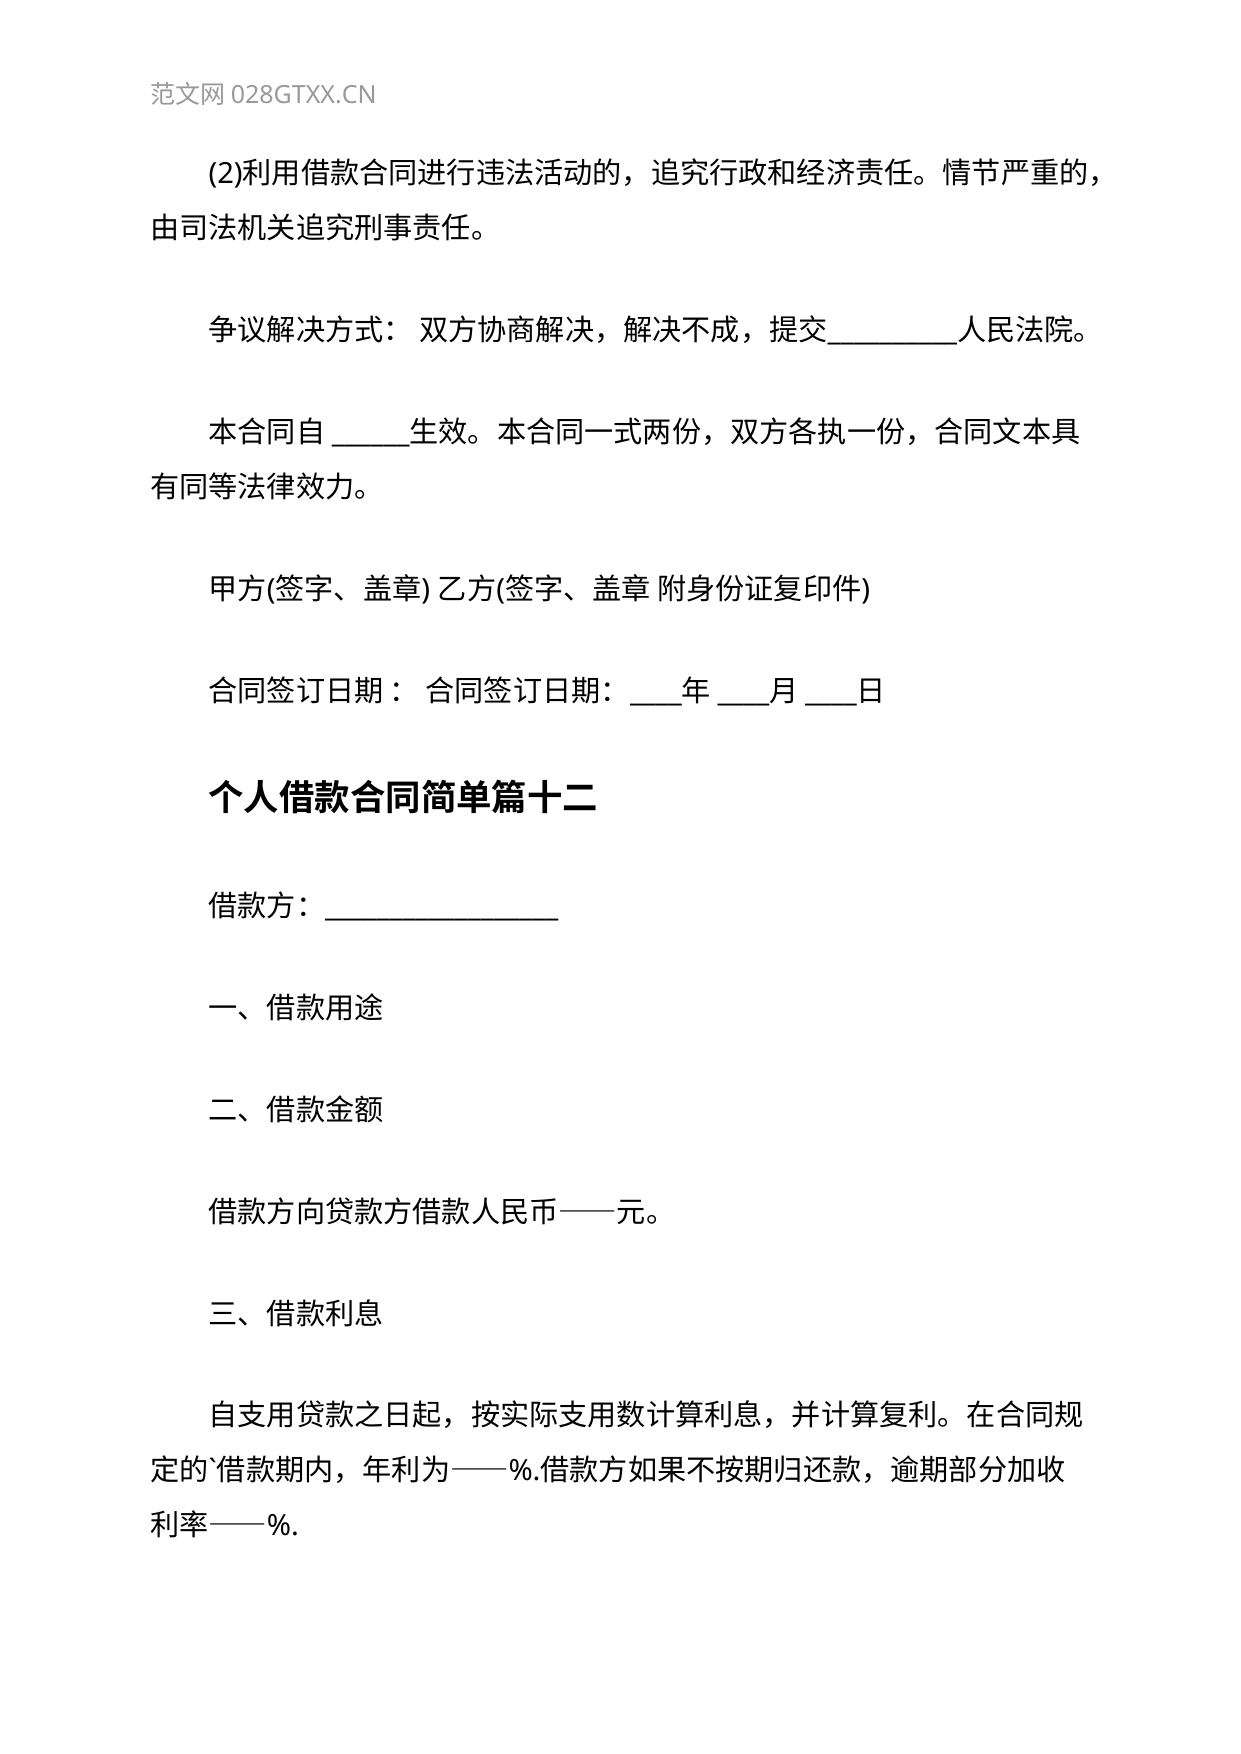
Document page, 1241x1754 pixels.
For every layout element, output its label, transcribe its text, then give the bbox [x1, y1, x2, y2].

text 争议解决方式： 双方协商解决，解决不成，提交__________人民法院。 [150, 307, 1090, 349]
text 个人借款合同简单篇十二 [150, 769, 1090, 821]
text 合同签订日期 ： 合同签订日期：____年 ____月 ____日 [150, 667, 1090, 710]
text (2)利用借款合同进行违法活动的，追究行政和经济责任。情节严重的，由司法机关追究刑事责任。 [150, 150, 1090, 247]
text 借款方向贷款方借款人民币——元。 [150, 1188, 1090, 1231]
text 自支用贷款之日起，按实际支用数计算利息，并计算复利。在合同规定的`借款期内，年利为——%.借款方如果不按期归还款，逾期部分加收利率——%. [150, 1392, 1090, 1544]
text 二、借款金额 [150, 1087, 1090, 1129]
text 甲方(签字、盖章) 乙方(签字、盖章 附身份证复印件) [150, 566, 1090, 608]
text 三、借款利息 [150, 1290, 1090, 1332]
text 本合同自 ______生效。本合同一式两份，双方各执一份，合同文本具有同等法律效力。 [150, 409, 1090, 506]
text 一、借款用途 [150, 985, 1090, 1027]
text 借款方：__________________ [150, 883, 1090, 925]
